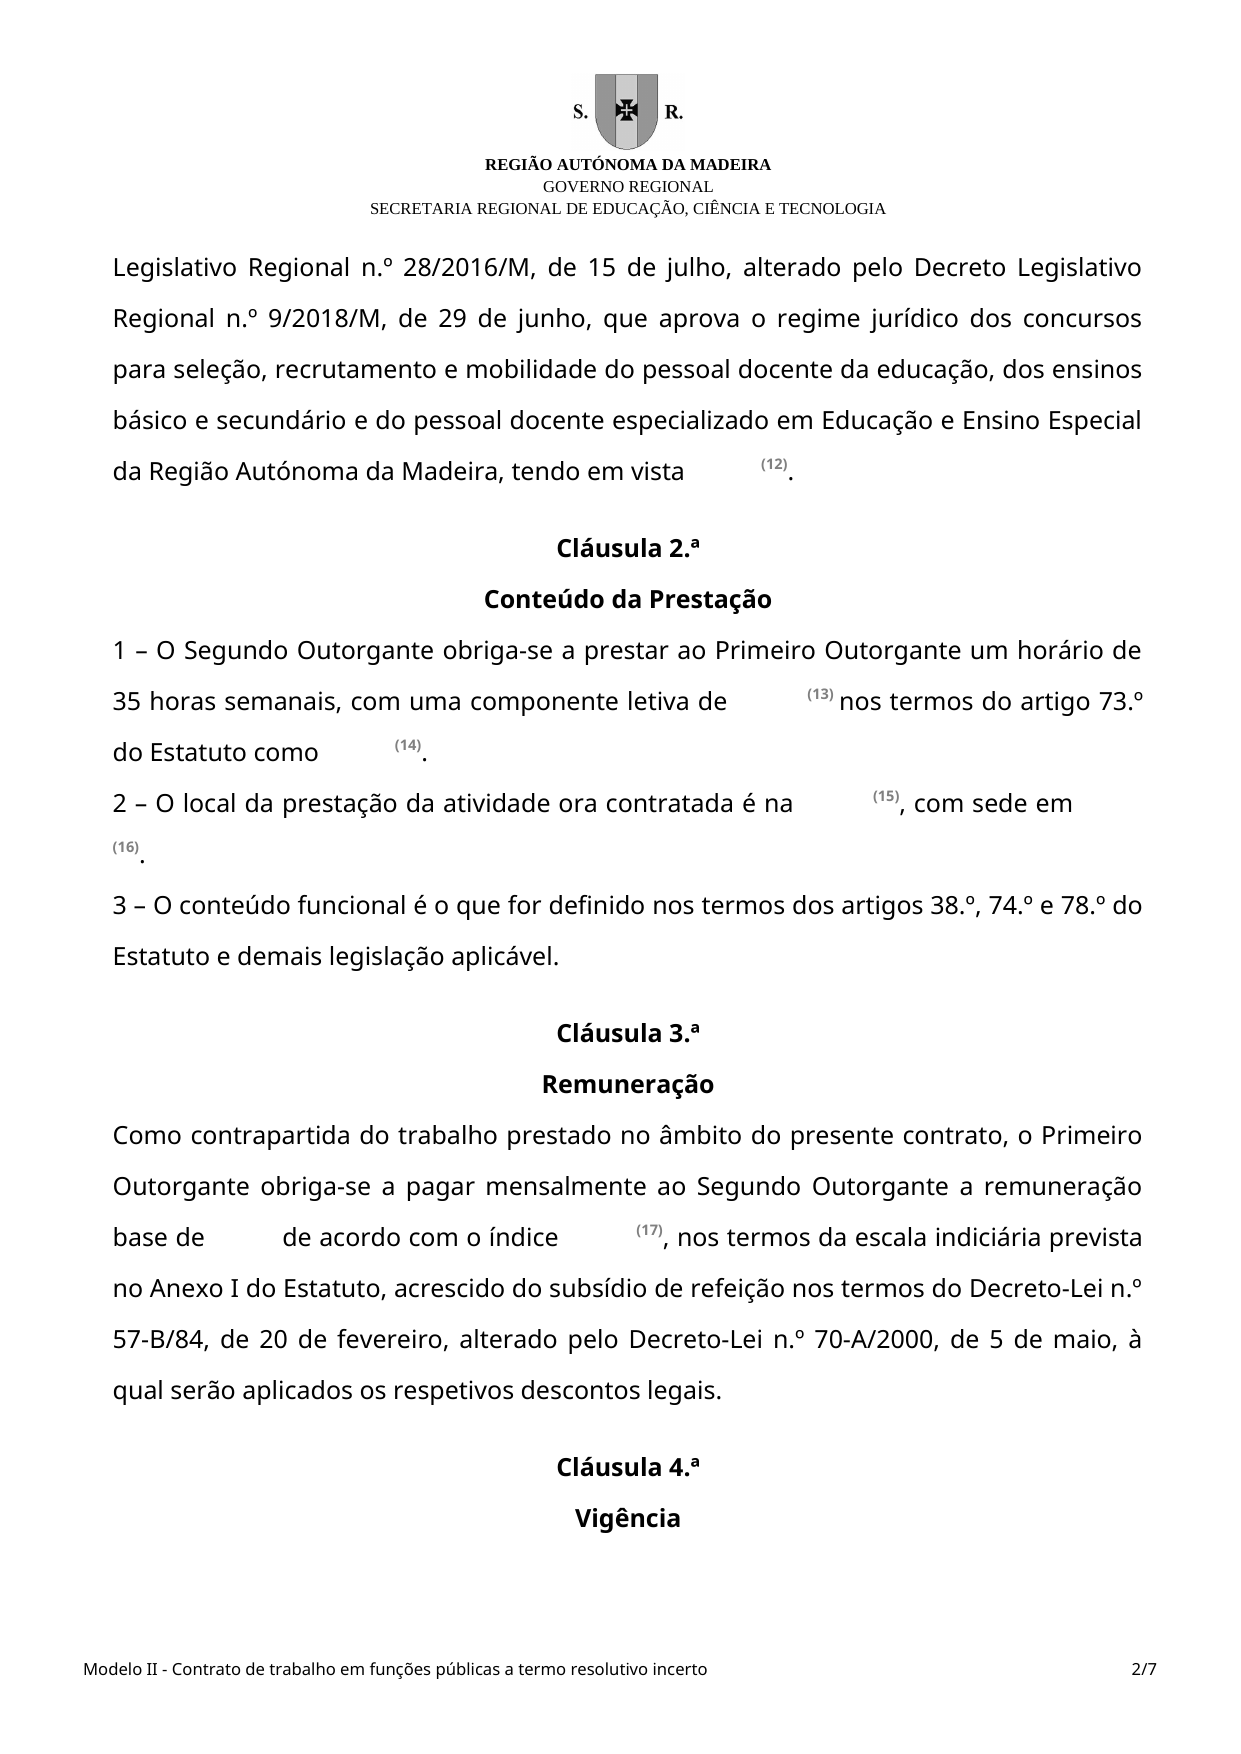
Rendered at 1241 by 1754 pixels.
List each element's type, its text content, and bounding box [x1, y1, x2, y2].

text Cláusula 3.ª [112, 1016, 1144, 1050]
text Como contrapartida do trabalho prestado no âmbito do presente contrato, o Primeiro Outorgante obriga-se a pagar mensalmente ao Segundo Outorgante a remuneração base de de acordo com o índice (), nos termos da escala indiciária prevista no Anexo I do Estatuto, acrescido do subsídio de refeição nos termos do Decreto-Lei n.º 57-B/84, de 20 de fevereiro, alterado pelo Decreto-Lei n.º 70-A/2000, de 5 de maio, à qual serão aplicados os respetivos descontos legais. [112, 1118, 1144, 1407]
text 1 – O Segundo Outorgante obriga-se a prestar ao Primeiro Outorgante um horário de 35 horas semanais, com uma componente letiva de () nos termos do artigo 73.º do Estatuto como (). [112, 633, 1144, 769]
text Vigência [112, 1501, 1144, 1535]
text Conteúdo da Prestação [112, 582, 1144, 616]
picture [571, 73, 685, 151]
text Remuneração [112, 1067, 1144, 1101]
text Cláusula 2.ª [112, 531, 1144, 565]
text 2 – O local da prestação da atividade ora contratada é na (), com sede em (). [112, 786, 1144, 871]
text Cláusula 4.ª [112, 1449, 1144, 1484]
text 3 – O conteúdo funcional é o que for definido nos termos dos artigos 38.º, 74.º e 78.º do Estatuto e demais legislação aplicável. [112, 888, 1144, 973]
